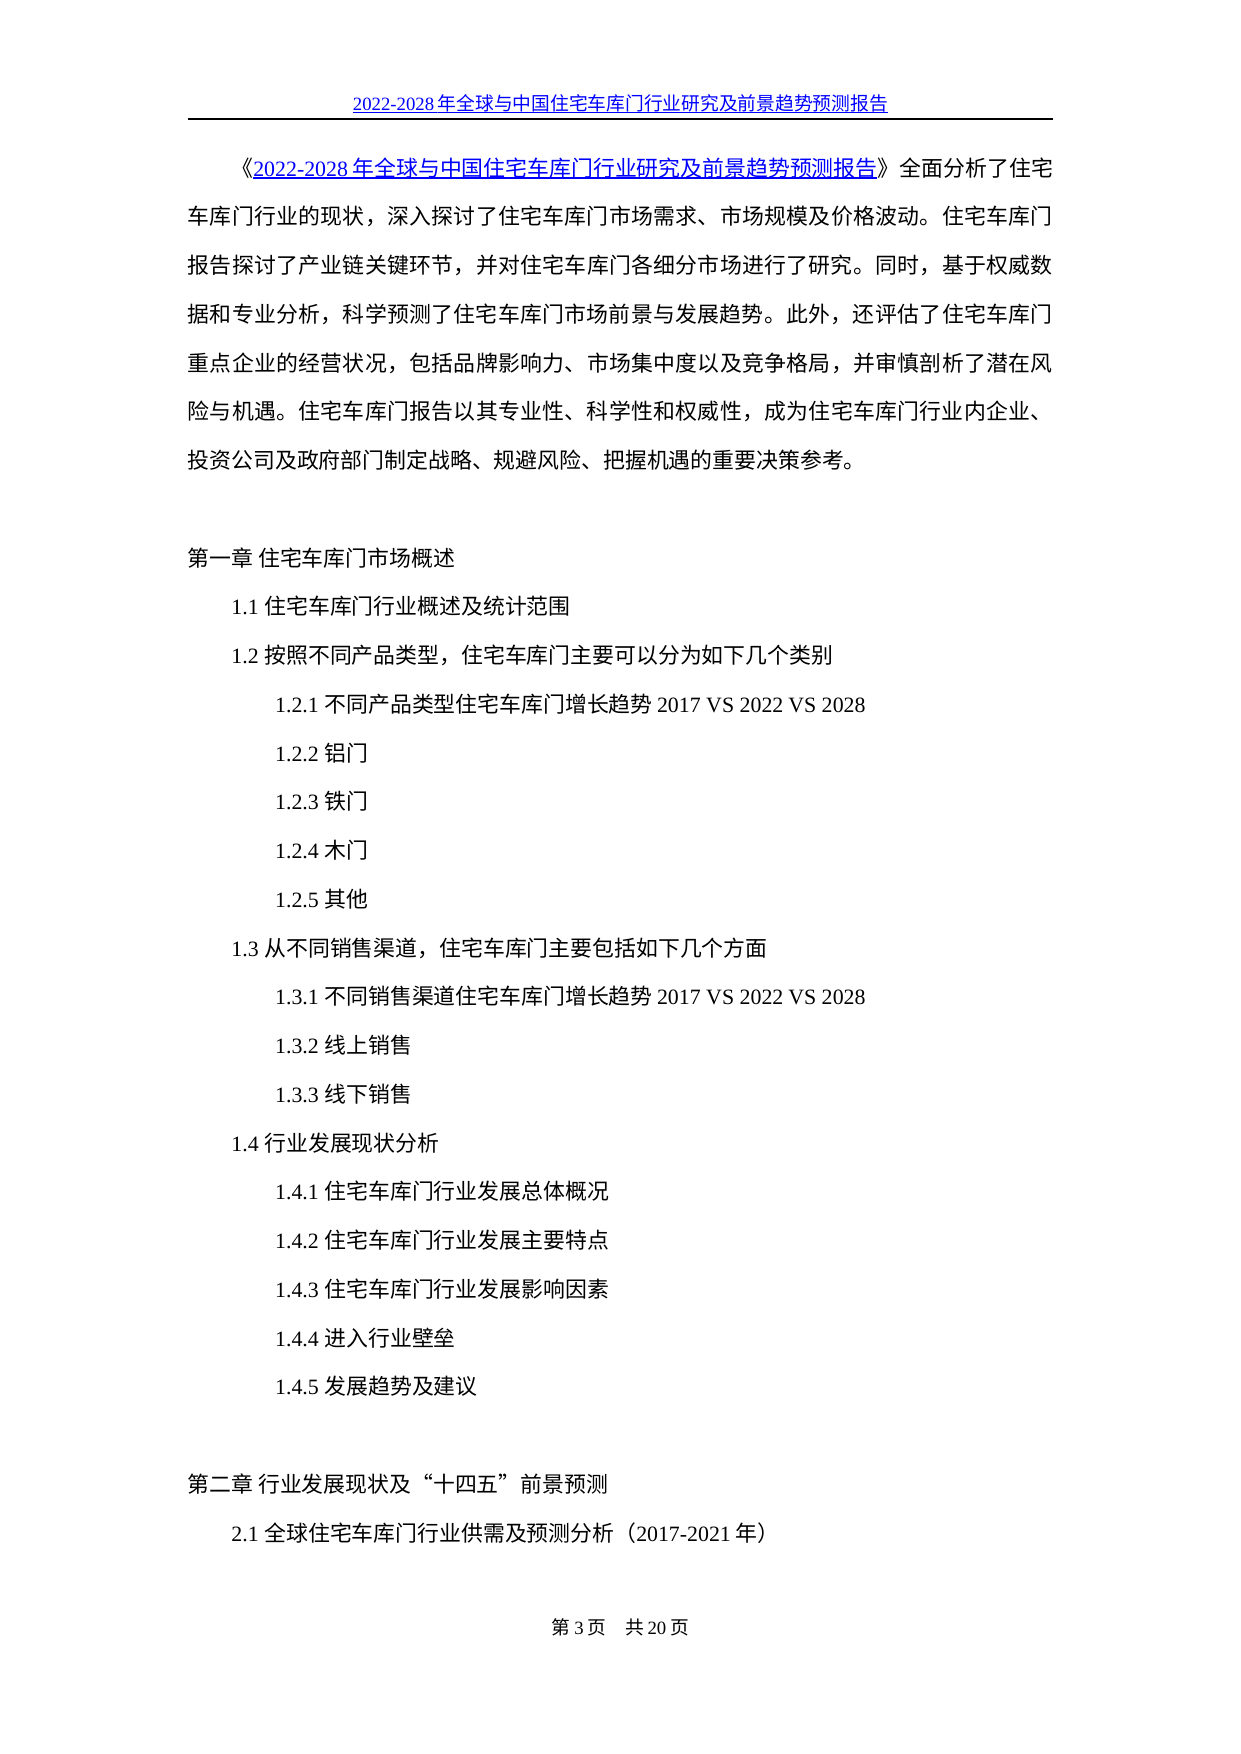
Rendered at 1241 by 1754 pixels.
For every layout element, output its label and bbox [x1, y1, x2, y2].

text [187, 150, 1053, 1548]
